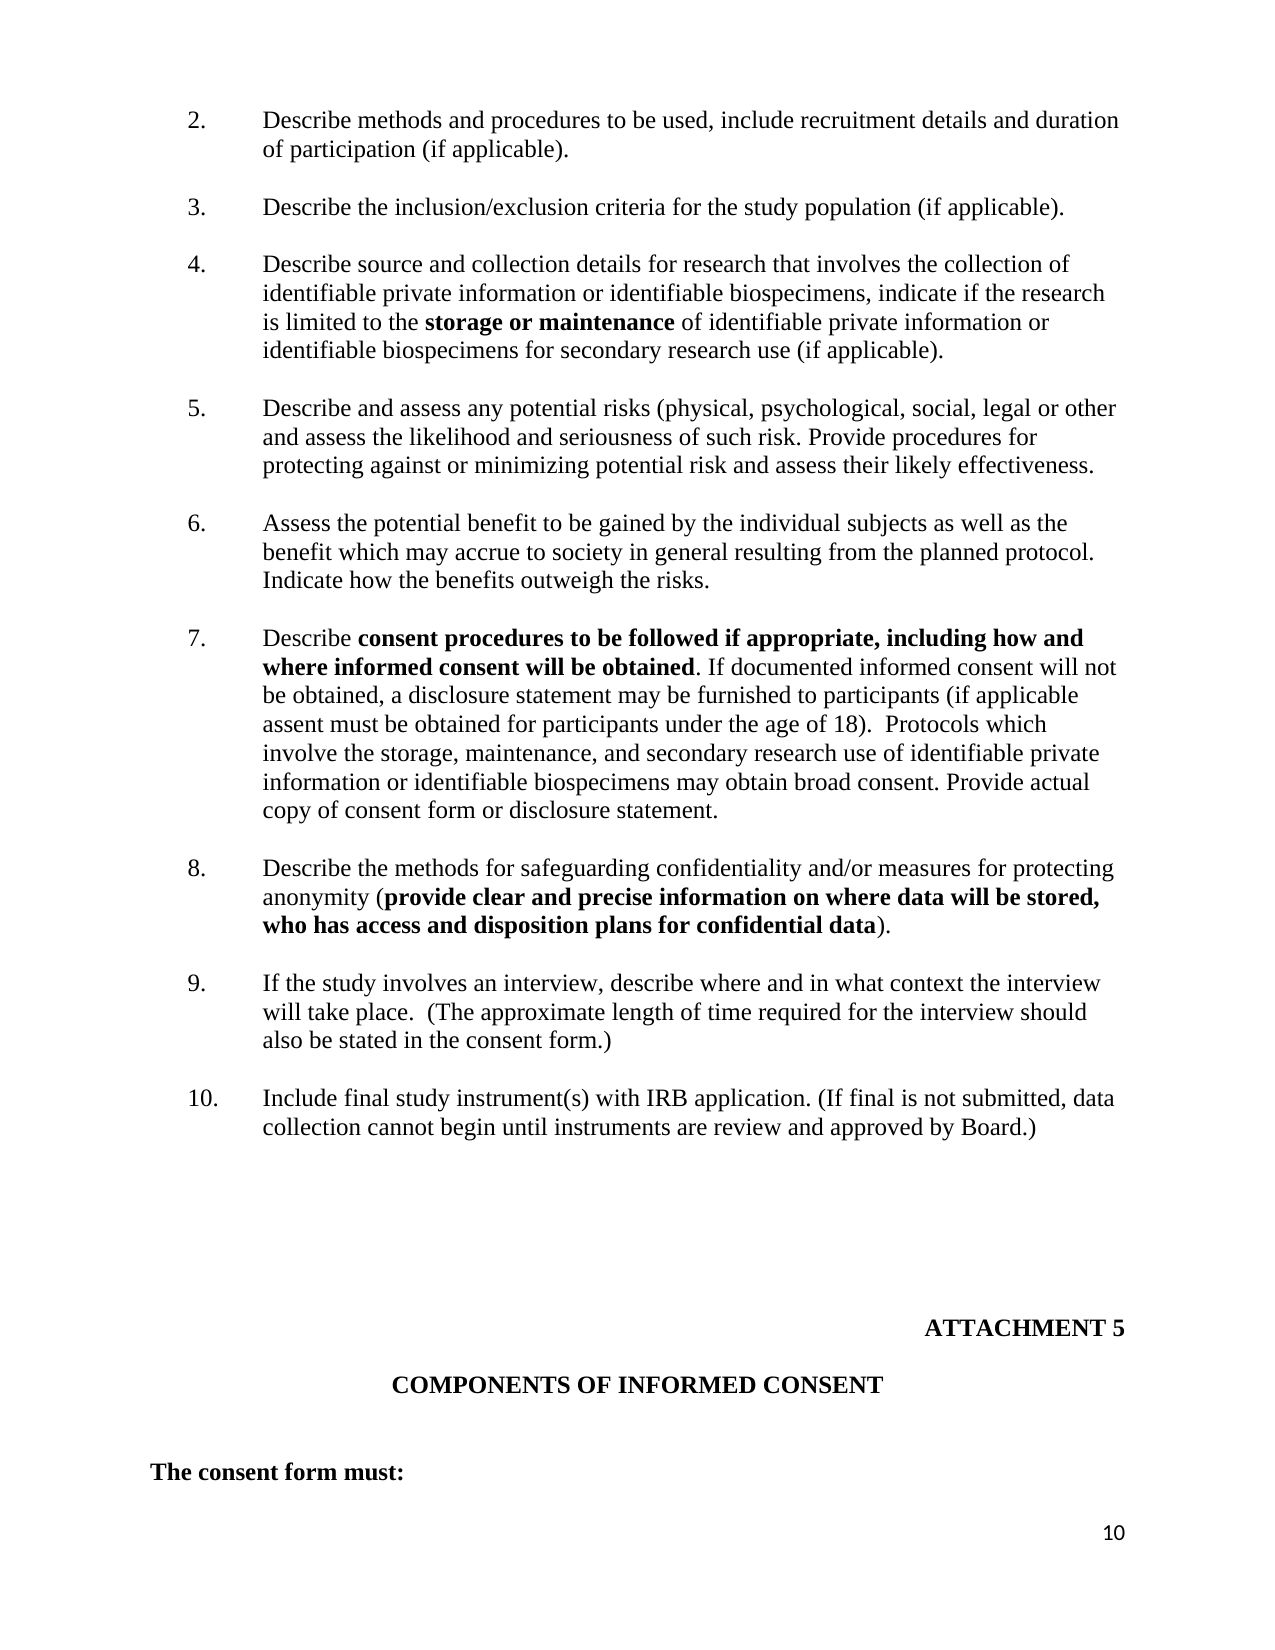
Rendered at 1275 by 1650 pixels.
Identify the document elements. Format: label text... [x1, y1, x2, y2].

text The consent form must: [150, 1457, 1125, 1486]
list If the study involves an interview, describe where and in what context the interview will take place. (The approximate length of time required for the interview should also be stated in the consent form.) [187, 968, 1125, 1054]
text COMPONENTS OF INFORMED CONSENT [150, 1371, 1125, 1399]
list Describe the methods for safeguarding confidentiality and/or measures for protecting anonymity (provide clear and precise information on where data will be stored, who has access and disposition plans for confidential data). [187, 853, 1125, 939]
list Describe methods and procedures to be used, include recruitment details and duration of participation (if applicable). [187, 106, 1125, 163]
list Include final study instrument(s) with IRB application. (If final is not submitted, data collection cannot begin until instruments are review and approved by Board.) [187, 1083, 1125, 1141]
list Describe consent procedures to be followed if appropriate, including how and where informed consent will be obtained. If documented informed consent will not be obtained, a disclosure statement may be furnished to participants (if applicable assent must be obtained for participants under the age of 18). Protocols which involve the storage, maintenance, and secondary research use of identifiable private information or identifiable biospecimens may obtain broad consent. Provide actual copy of consent form or disclosure statement. [187, 623, 1125, 824]
list Describe source and collection details for research that involves the collection of identifiable private information or identifiable biospecimens, indicate if the research is limited to the storage or maintenance of identifiable private information or identifiable biospecimens for secondary research use (if applicable). [187, 249, 1125, 364]
text ATTACHMENT 5 [150, 1313, 1125, 1342]
list Describe and assess any potential risks (physical, psychological, social, legal or other and assess the likelihood and seriousness of such risk. Provide procedures for protecting against or minimizing potential risk and assess their likely effectiveness. [187, 393, 1125, 479]
list Describe the inclusion/exclusion criteria for the study population (if applicable). [187, 192, 1125, 221]
list Assess the potential benefit to be gained by the individual subjects as well as the benefit which may accrue to society in general resulting from the planned protocol. Indicate how the benefits outweigh the risks. [187, 508, 1125, 594]
